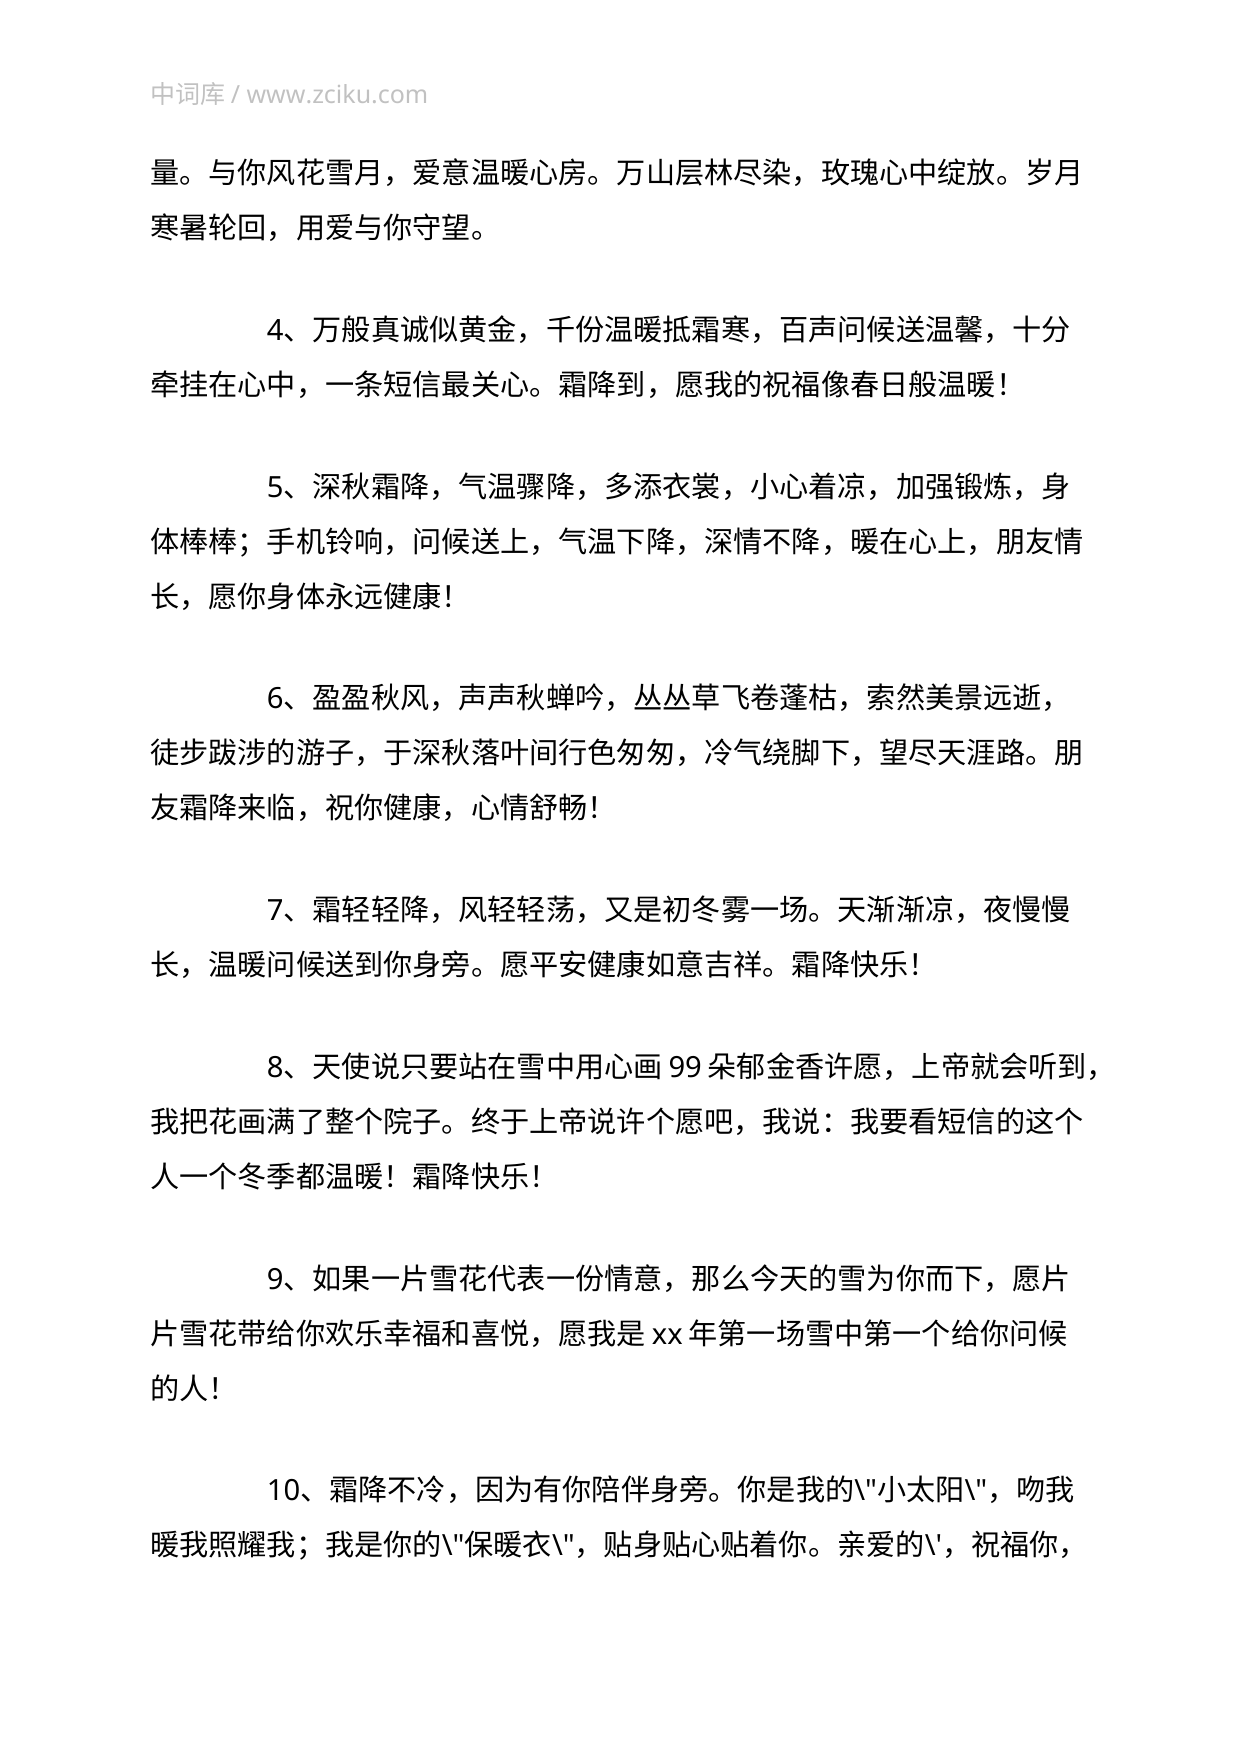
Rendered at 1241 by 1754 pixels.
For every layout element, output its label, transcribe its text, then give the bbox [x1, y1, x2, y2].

text 7、霜轻轻降，风轻轻荡，又是初冬雾一场。天渐渐凉，夜慢慢长，温暖问候送到你身旁。愿平安健康如意吉祥。霜降快乐！ [150, 887, 1090, 984]
text 4、万般真诚似黄金，千份温暖抵霜寒，百声问候送温馨，十分牵挂在心中，一条短信最关心。霜降到，愿我的祝福像春日般温暖！ [150, 307, 1090, 404]
text 8、天使说只要站在雪中用心画99朵郁金香许愿，上帝就会听到，我把花画满了整个院子。终于上帝说许个愿吧，我说：我要看短信的这个人一个冬季都温暖！霜降快乐！ [150, 1043, 1090, 1196]
text 5、深秋霜降，气温骤降，多添衣裳，小心着凉，加强锻炼，身体棒棒；手机铃响，问候送上，气温下降，深情不降，暖在心上，朋友情长，愿你身体永远健康！ [150, 463, 1090, 616]
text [150, 150, 1090, 247]
text 6、盈盈秋风，声声秋蝉吟，丛丛草飞卷蓬枯，索然美景远逝，徒步跋涉的游子，于深秋落叶间行色匆匆，冷气绕脚下，望尽天涯路。朋友霜降来临，祝你健康，心情舒畅！ [150, 675, 1090, 827]
text 9、如果一片雪花代表一份情意，那么今天的雪为你而下，愿片片雪花带给你欢乐幸福和喜悦，愿我是xx年第一场雪中第一个给你问候的人！ [150, 1255, 1090, 1407]
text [150, 1467, 1090, 1564]
